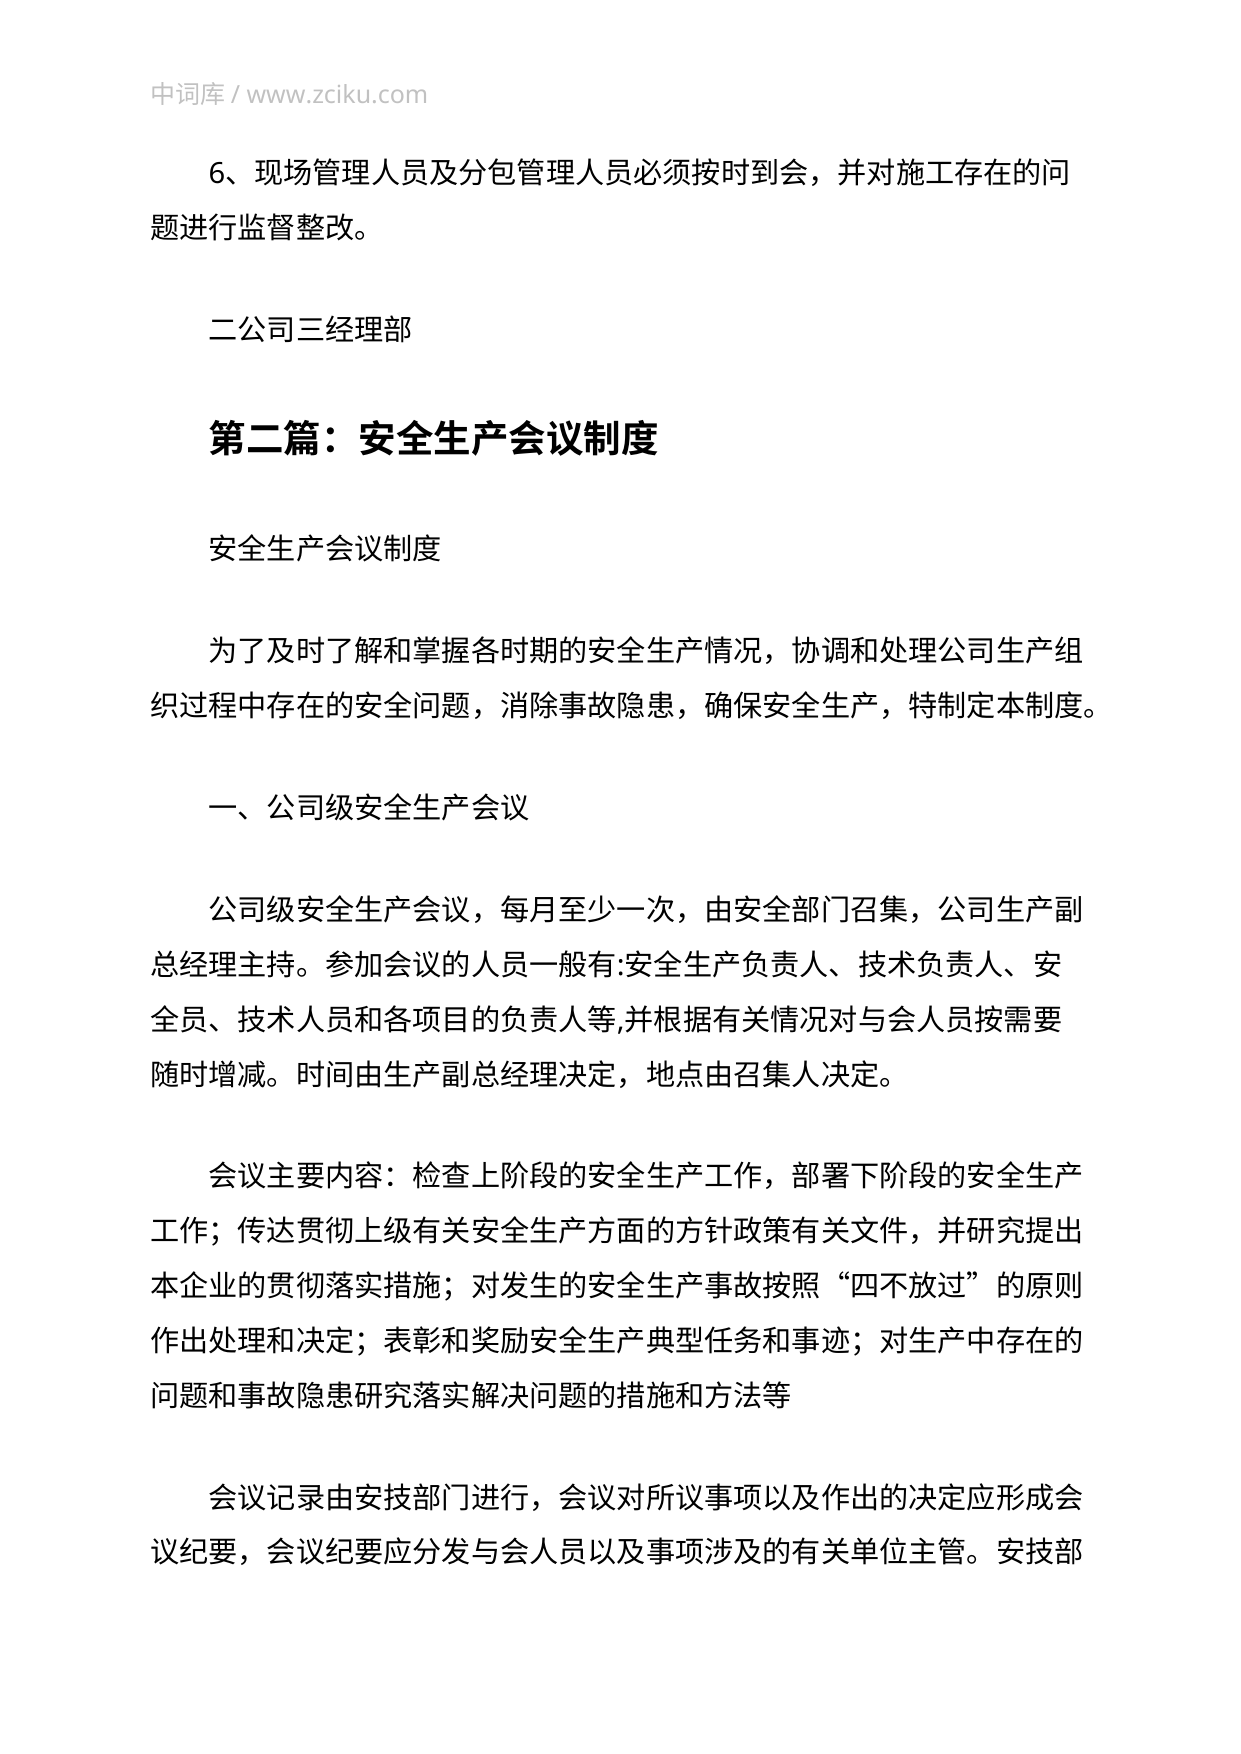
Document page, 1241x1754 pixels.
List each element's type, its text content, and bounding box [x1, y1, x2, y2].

text 二公司三经理部 [150, 307, 1090, 349]
text 为了及时了解和掌握各时期的安全生产情况，协调和处理公司生产组织过程中存在的安全问题，消除事故隐患，确保安全生产，特制定本制度。 [150, 628, 1090, 725]
text 6、现场管理人员及分包管理人员必须按时到会，并对施工存在的问题进行监督整改。 [150, 150, 1090, 247]
text 第二篇：安全生产会议制度 [150, 408, 1090, 463]
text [150, 1474, 1090, 1571]
text 公司级安全生产会议，每月至少一次，由安全部门召集，公司生产副总经理主持。参加会议的人员一般有:安全生产负责人、技术负责人、安全员、技术人员和各项目的负责人等,并根据有关情况对与会人员按需要随时增减。时间由生产副总经理决定，地点由召集人决定。 [150, 886, 1090, 1093]
text 安全生产会议制度 [150, 526, 1090, 568]
text 一、公司级安全生产会议 [150, 784, 1090, 827]
text 会议主要内容：检查上阶段的安全生产工作，部署下阶段的安全生产工作；传达贯彻上级有关安全生产方面的方针政策有关文件，并研究提出本企业的贯彻落实措施；对发生的安全生产事故按照“四不放过”的原则作出处理和决定；表彰和奖励安全生产典型任务和事迹；对生产中存在的问题和事故隐患研究落实解决问题的措施和方法等 [150, 1153, 1090, 1415]
